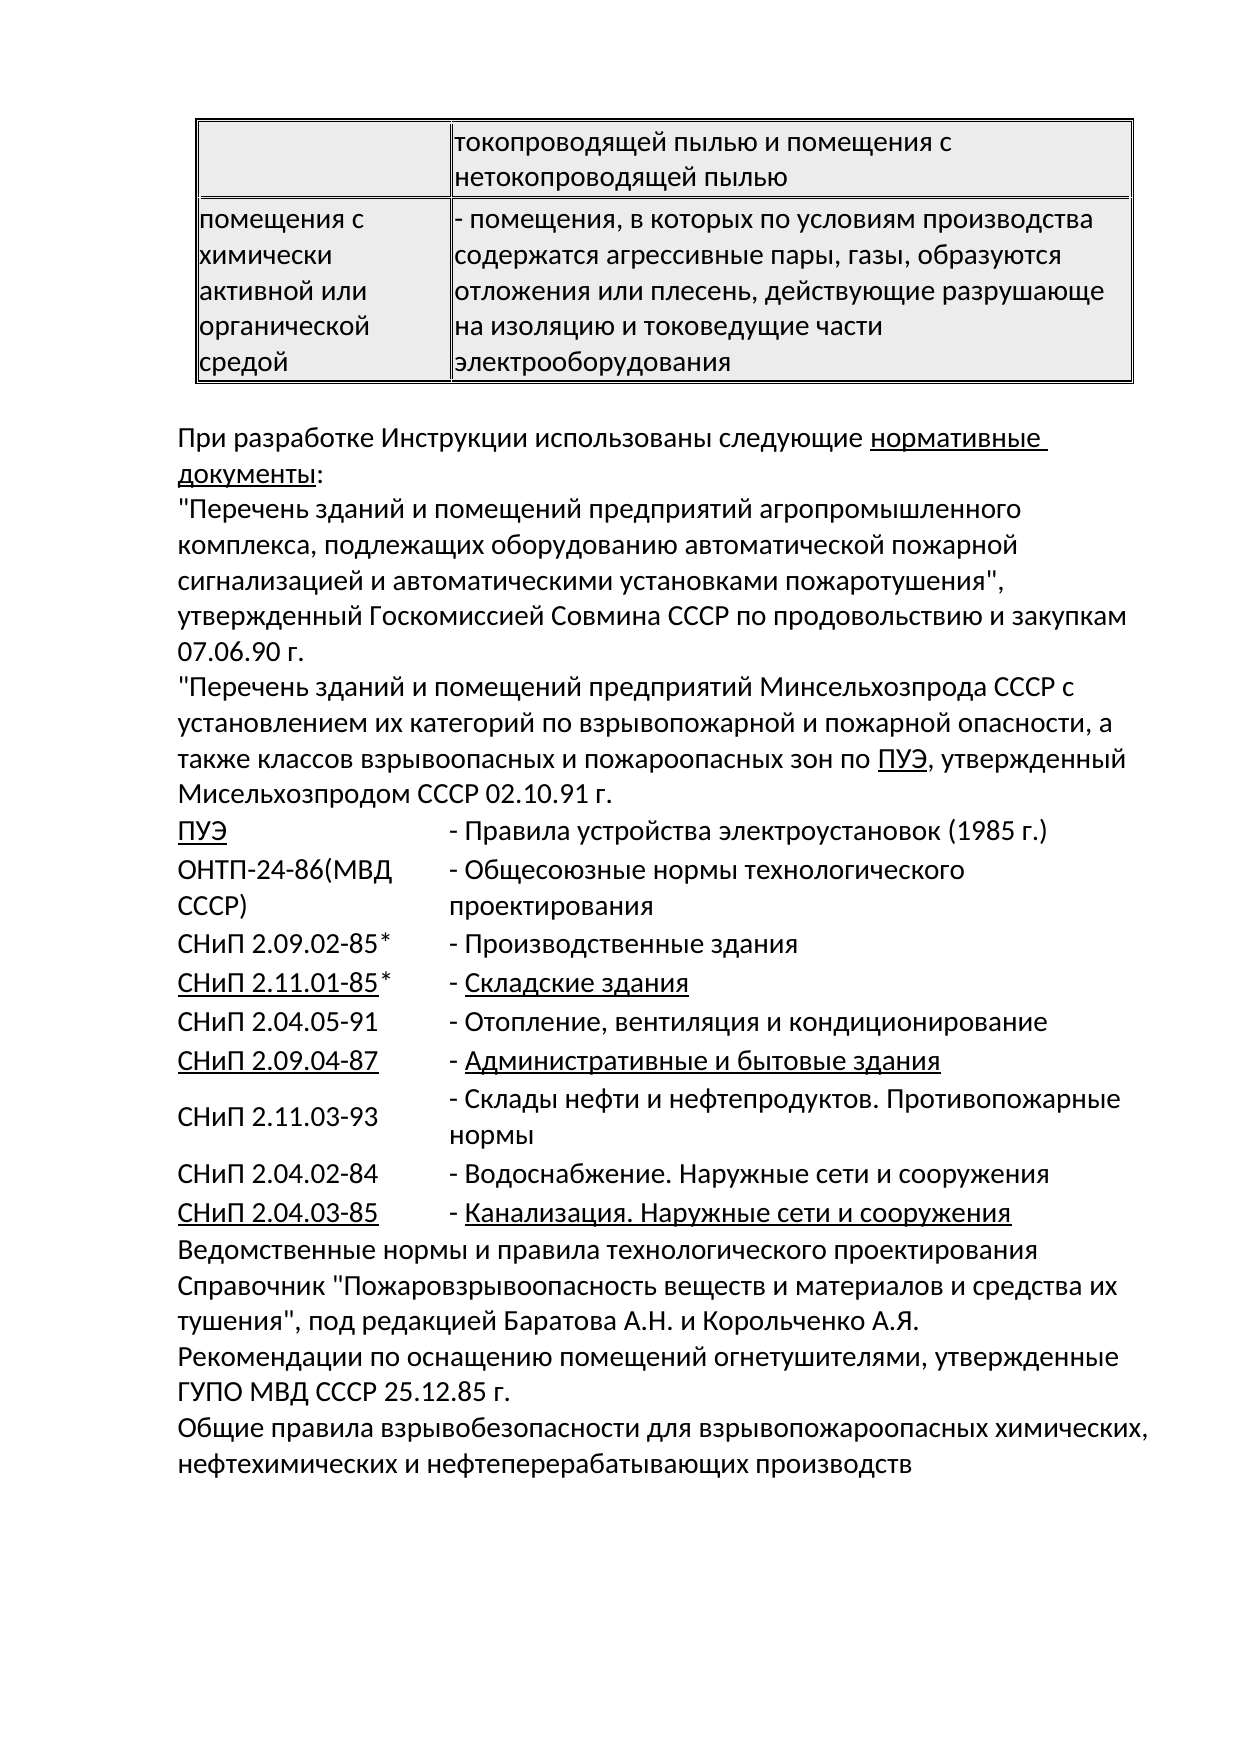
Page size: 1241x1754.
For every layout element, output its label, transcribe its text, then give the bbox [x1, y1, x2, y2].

table_cell - Производственные здания [448, 924, 1153, 963]
table_cell СНиП 2.09.02-85* [176, 924, 447, 963]
table_cell - Водоснабжение. Наружные сети и сооружения [448, 1154, 1153, 1192]
table_cell - Общесоюзные нормы технологического проектирования [448, 850, 1153, 924]
table_cell СНиП 2.11.03-93 [176, 1079, 447, 1153]
table_cell - помещения, в которых по условиям производства содержатся агрессивные пары, газы, образуются отложения или плесень, действующие разрушающе на изоляцию и токоведущие части электрооборудования [452, 196, 1132, 380]
table_cell - Складские здания [448, 963, 1153, 1002]
table_cell помещения с химически активной или органической средой [197, 196, 452, 380]
table_cell ОНТП-24-86(МВД СССР) [176, 850, 447, 924]
table_cell - Склады нефти и нефтепродуктов. Противопожарные нормы [448, 1079, 1153, 1153]
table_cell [452, 122, 1131, 196]
table_cell СНиП 2.09.04-87 [176, 1040, 447, 1079]
table_header ПУЭ [176, 811, 447, 850]
table_header - Правила устройства электроустановок (1985 г.) [448, 811, 1153, 850]
table_cell - Административные и бытовые здания [448, 1040, 1153, 1079]
table_cell СНиП 2.04.05-91 [176, 1002, 447, 1040]
table_cell СНиП 2.04.03-85 [176, 1192, 447, 1231]
table_cell СНиП 2.04.02-84 [176, 1154, 447, 1192]
table_cell СНиП 2.11.01-85* [176, 963, 447, 1002]
table_cell - Отопление, вентиляция и кондиционирование [448, 1002, 1153, 1040]
text При разработке Инструкции использованы следующие нормативные документы: "Перечень зданий и помещений предприятий агропромышленного комплекса, подлежащих оборудованию автоматической пожарной сигнализацией и автоматическими установками пожаротушения", утвержденный Госкомиссией Совмина СССР по продовольствию и закупкам 07.06.90 г. "Перечень зданий и помещений предприятий Минсельхозпрода СССР с установлением их категорий по взрывопожарной и пожарной опасности, а также классов взрывоопасных и пожароопасных зон по ПУЭ, утвержденный Мисельхозпродом СССР 02.10.91 г. [177, 383, 1152, 811]
table_cell - Канализация. Наружные сети и сооружения [448, 1192, 1153, 1231]
table_cell пыльные [199, 122, 452, 196]
text Ведомственные нормы и правила технологического проектирования Справочник "Пожаровзрывоопасность веществ и материалов и средства их тушения", под редакцией Баратова А.Н. и Корольченко А.Я. Рекомендации по оснащению помещений огнетушителями, утвержденные ГУПО МВД СССР 25.12.85 г. Общие правила взрывобезопасности для взрывопожароопасных химических, нефтехимических и нефтеперерабатывающих производств [177, 1231, 1152, 1480]
